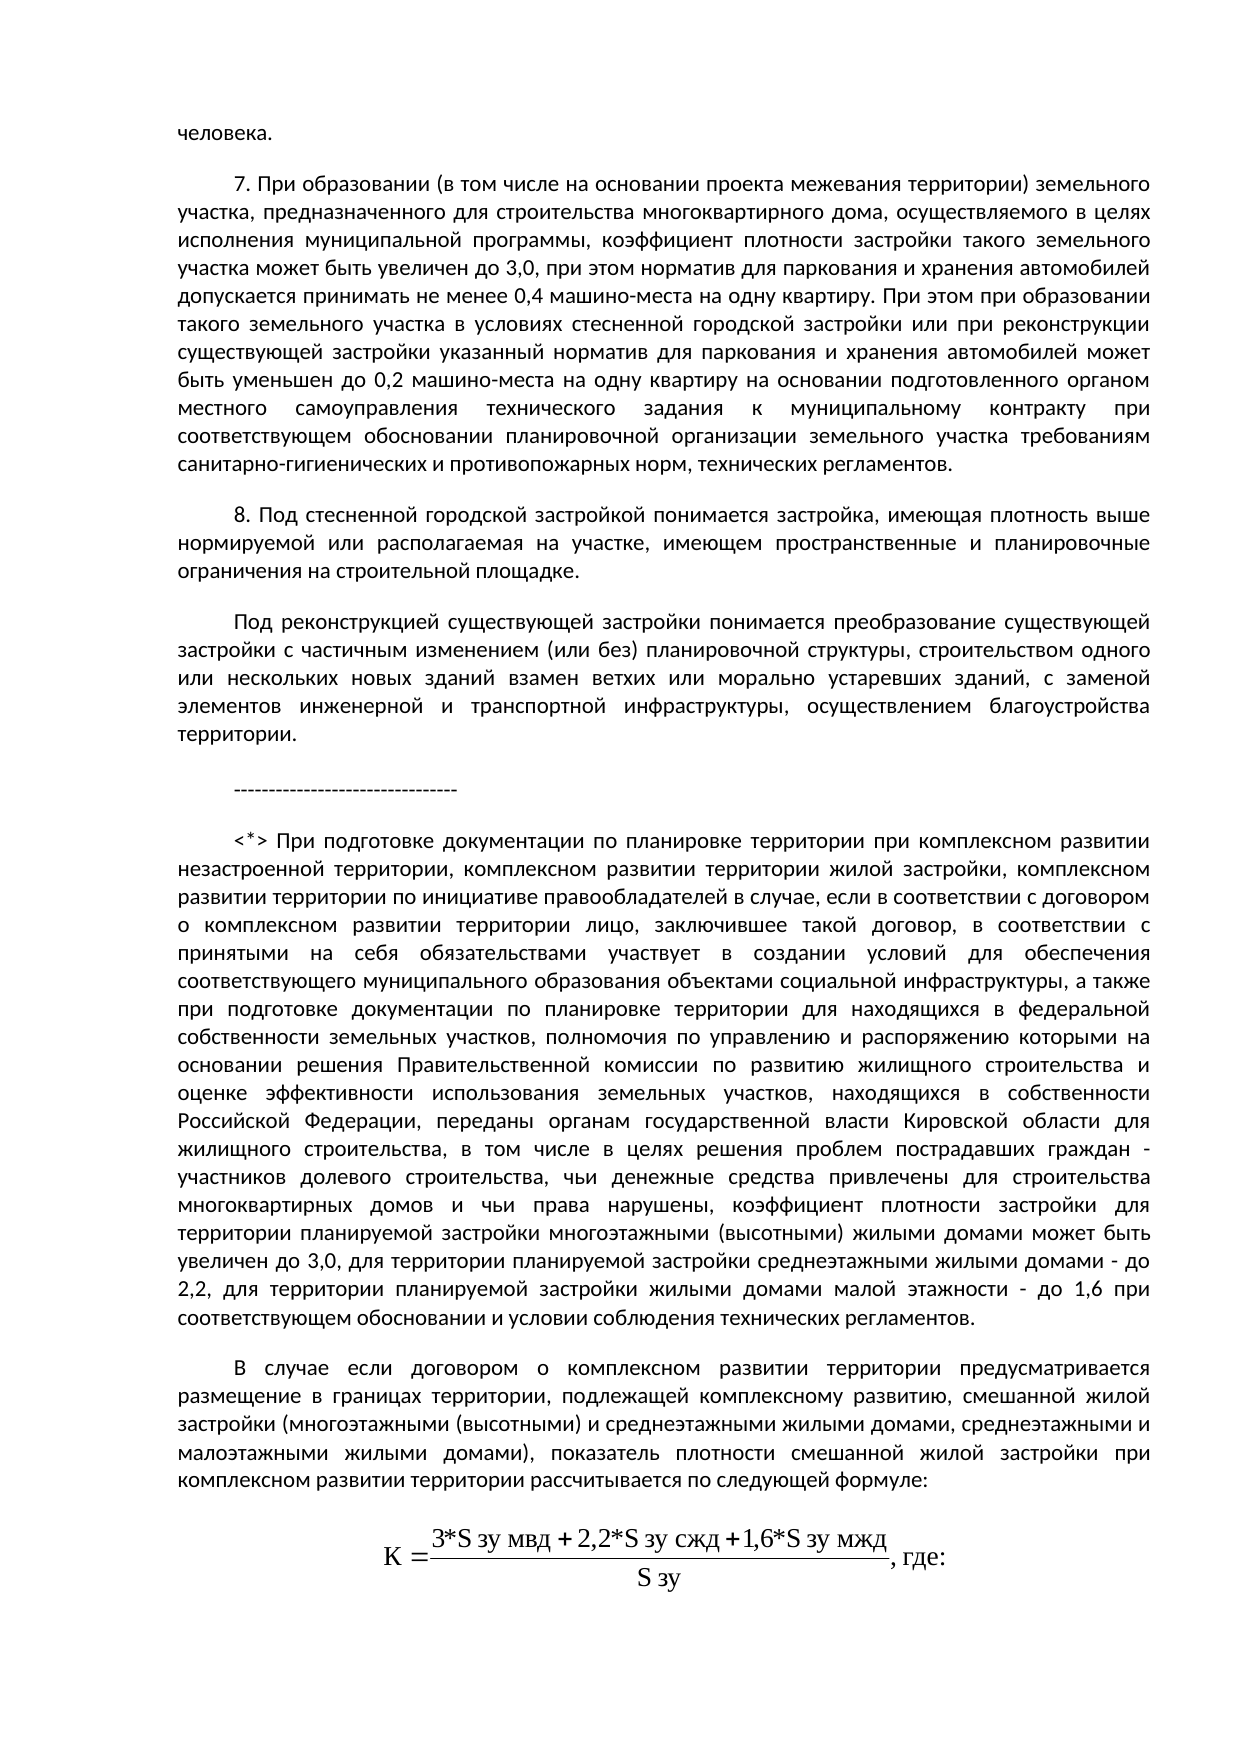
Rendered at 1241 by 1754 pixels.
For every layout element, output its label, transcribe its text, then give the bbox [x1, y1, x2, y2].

text Под реконструкцией существующей застройки понимается преобразование существующей застройки с частичным изменением (или без) планировочной структуры, строительством одного или нескольких новых зданий взамен ветхих или морально устаревших зданий, с заменой элементов инженерной и транспортной инфраструктуры, осуществлением благоустройства территории. [177, 607, 1152, 747]
text -------------------------------- [177, 775, 1152, 803]
text 7. При образовании (в том числе на основании проекта межевания территории) земельного участка, предназначенного для строительства многоквартирного дома, осуществляемого в целях исполнения муниципальной программы, коэффициент плотности застройки такого земельного участка может быть увеличен до 3,0, при этом норматив для паркования и хранения автомобилей допускается принимать не менее 0,4 машино-места на одну квартиру. При этом при образовании такого земельного участка в условиях стесненной городской застройки или при реконструкции существующей застройки указанный норматив для паркования и хранения автомобилей может быть уменьшен до 0,2 машино-места на одну квартиру на основании подготовленного органом местного самоуправления технического задания к муниципальному контракту при соответствующем обосновании планировочной организации земельного участка требованиям санитарно-гигиенических и противопожарных норм, технических регламентов. [177, 169, 1152, 477]
text <*> При подготовке документации по планировке территории при комплексном развитии незастроенной территории, комплексном развитии территории жилой застройки, комплексном развитии территории по инициативе правообладателей в случае, если в соответствии с договором о комплексном развитии территории лицо, заключившее такой договор, в соответствии с принятыми на себя обязательствами участвует в создании условий для обеспечения соответствующего муниципального образования объектами социальной инфраструктуры, а также при подготовке документации по планировке территории для находящихся в федеральной собственности земельных участков, полномочия по управлению и распоряжению которыми на основании решения Правительственной комиссии по развитию жилищного строительства и оценке эффективности использования земельных участков, находящихся в собственности Российской Федерации, переданы органам государственной власти Кировской области для жилищного строительства, в том числе в целях решения проблем пострадавших граждан - участников долевого строительства, чьи денежные средства привлечены для строительства многоквартирных домов и чьи права нарушены, коэффициент плотности застройки для территории планируемой застройки многоэтажными (высотными) жилыми домами может быть увеличен до 3,0, для территории планируемой застройки среднеэтажными жилыми домами - до 2,2, для территории планируемой застройки жилыми домами малой этажности - до 1,6 при соответствующем обосновании и условии соблюдения технических регламентов. [177, 826, 1152, 1331]
text 8. Под стесненной городской застройкой понимается застройка, имеющая плотность выше нормируемой или располагаемая на участке, имеющем пространственные и планировочные ограничения на строительной площадке. [177, 500, 1152, 584]
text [177, 118, 1152, 146]
text В случае если договором о комплексном развитии территории предусматривается размещение в границах территории, подлежащей комплексному развитию, смешанной жилой застройки (многоэтажными (высотными) и среднеэтажными жилыми домами, среднеэтажными и малоэтажными жилыми домами), показатель плотности смешанной жилой застройки при комплексном развитии территории рассчитывается по следующей формуле: [177, 1353, 1152, 1494]
